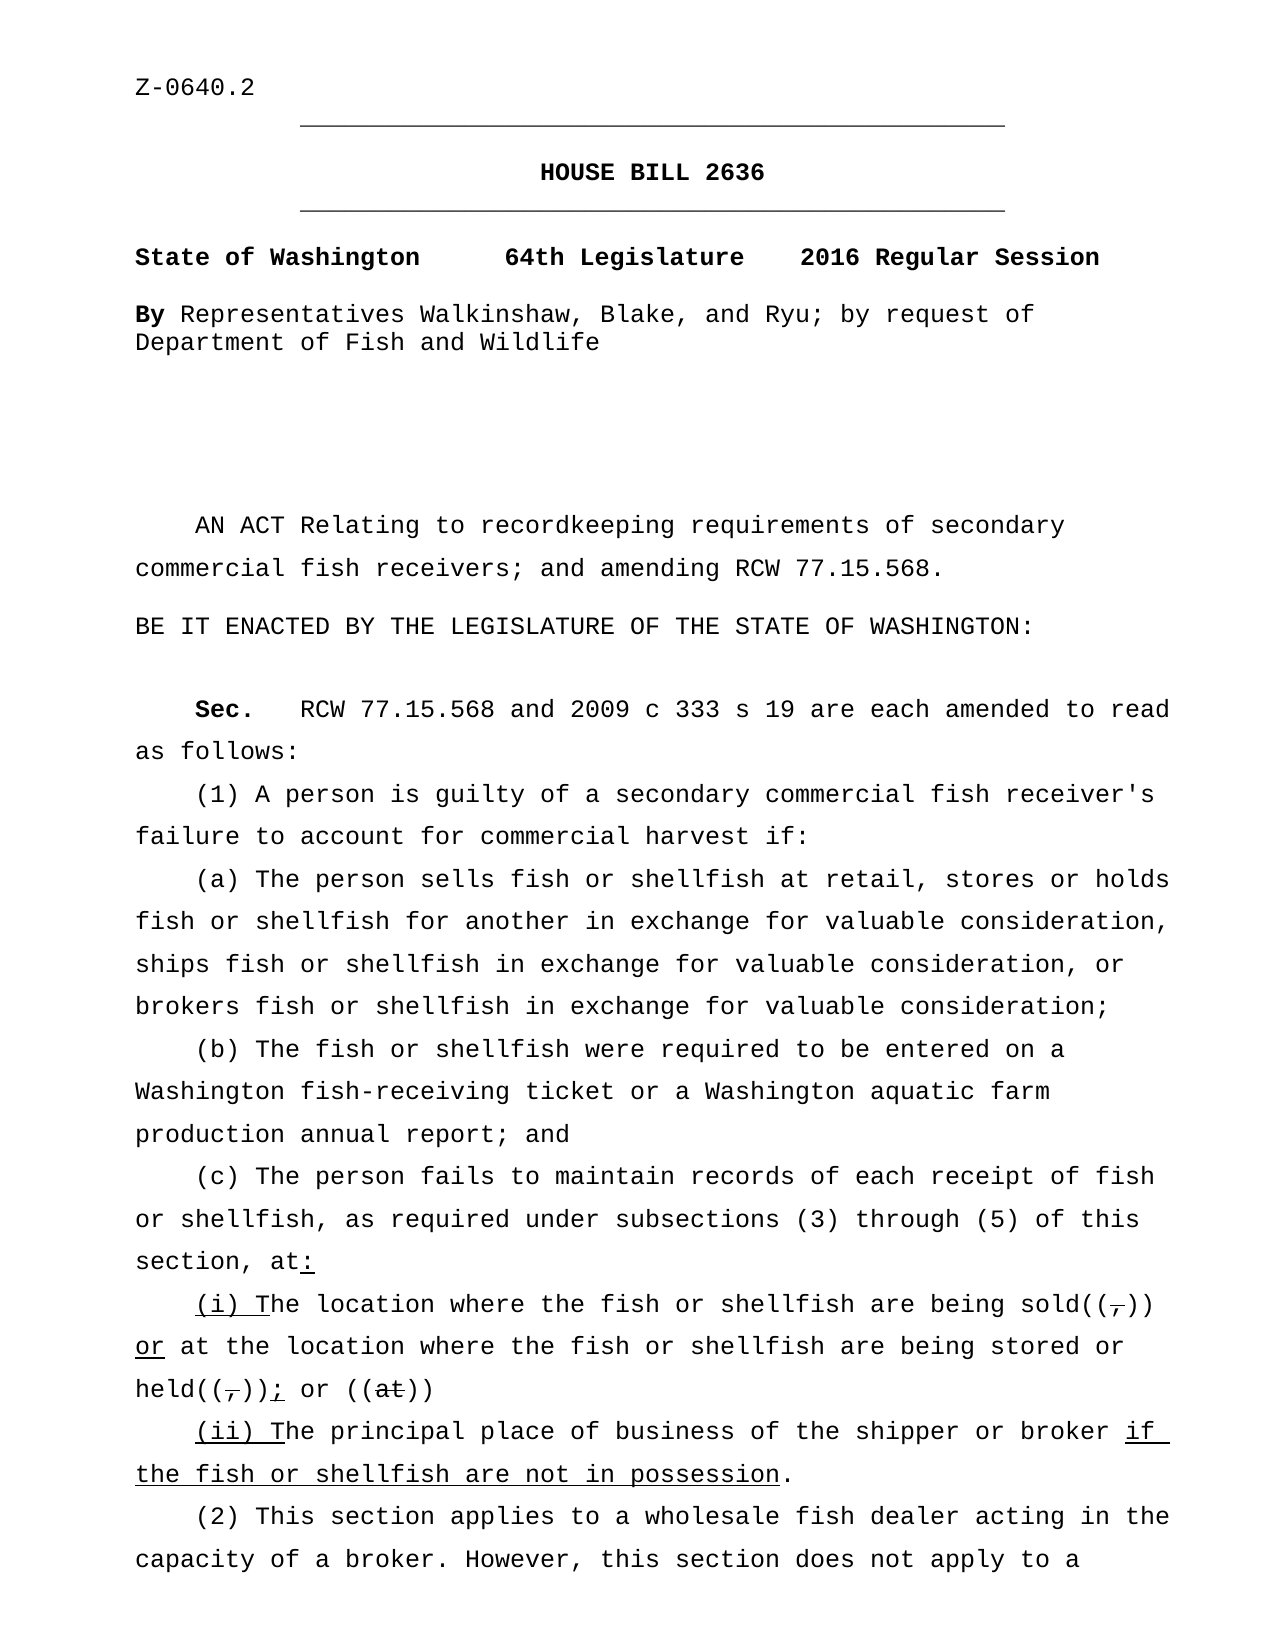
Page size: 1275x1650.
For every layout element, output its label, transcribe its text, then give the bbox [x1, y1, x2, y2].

text Sec. RCW 77.15.568 and 2009 c 333 s 19 are each amended to read as follows: [135, 683, 1170, 768]
text (a) The person sells fish or shellfish at retail, stores or holds fish or shellfish for another in exchange for valuable consideration, ships fish or shellfish in exchange for valuable consideration, or brokers fish or shellfish in exchange for valuable consideration; [135, 853, 1170, 1023]
text State of Washington 64th Legislature 2016 Regular Session [135, 245, 1170, 273]
text (b) The fish or shellfish were required to be entered on a Washington fish-receiving ticket or a Washington aquatic farm production annual report; and [135, 1023, 1170, 1151]
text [135, 1491, 1170, 1576]
text (ii) The principal place of business of the shipper or broker if the fish or shellfish are not in possession. [135, 1406, 1170, 1491]
text (i) The location where the fish or shellfish are being sold((,)) or at the location where the fish or shellfish are being stored or held((,)); or ((at)) [135, 1278, 1170, 1406]
text BE IT ENACTED BY THE LEGISLATURE OF THE STATE OF WASHINGTON: [135, 613, 1170, 642]
text (c) The person fails to maintain records of each receipt of fish or shellfish, as required under subsections (3) through (5) of this section, at: [135, 1151, 1170, 1278]
text By Representatives Walkinshaw, Blake, and Ryu; by request of Department of Fish and Wildlife [135, 302, 1170, 358]
text HOUSE BILL 2636 [135, 160, 1170, 188]
text _______________________________________________ [135, 103, 1170, 132]
text Z-0640.2 [135, 75, 1170, 103]
text _______________________________________________ [135, 188, 1170, 217]
text (1) A person is guilty of a secondary commercial fish receiver's failure to account for commercial harvest if: [135, 768, 1170, 853]
text AN ACT Relating to recordkeeping requirements of secondary commercial fish receivers; and amending RCW 77.15.568. [135, 500, 1170, 585]
